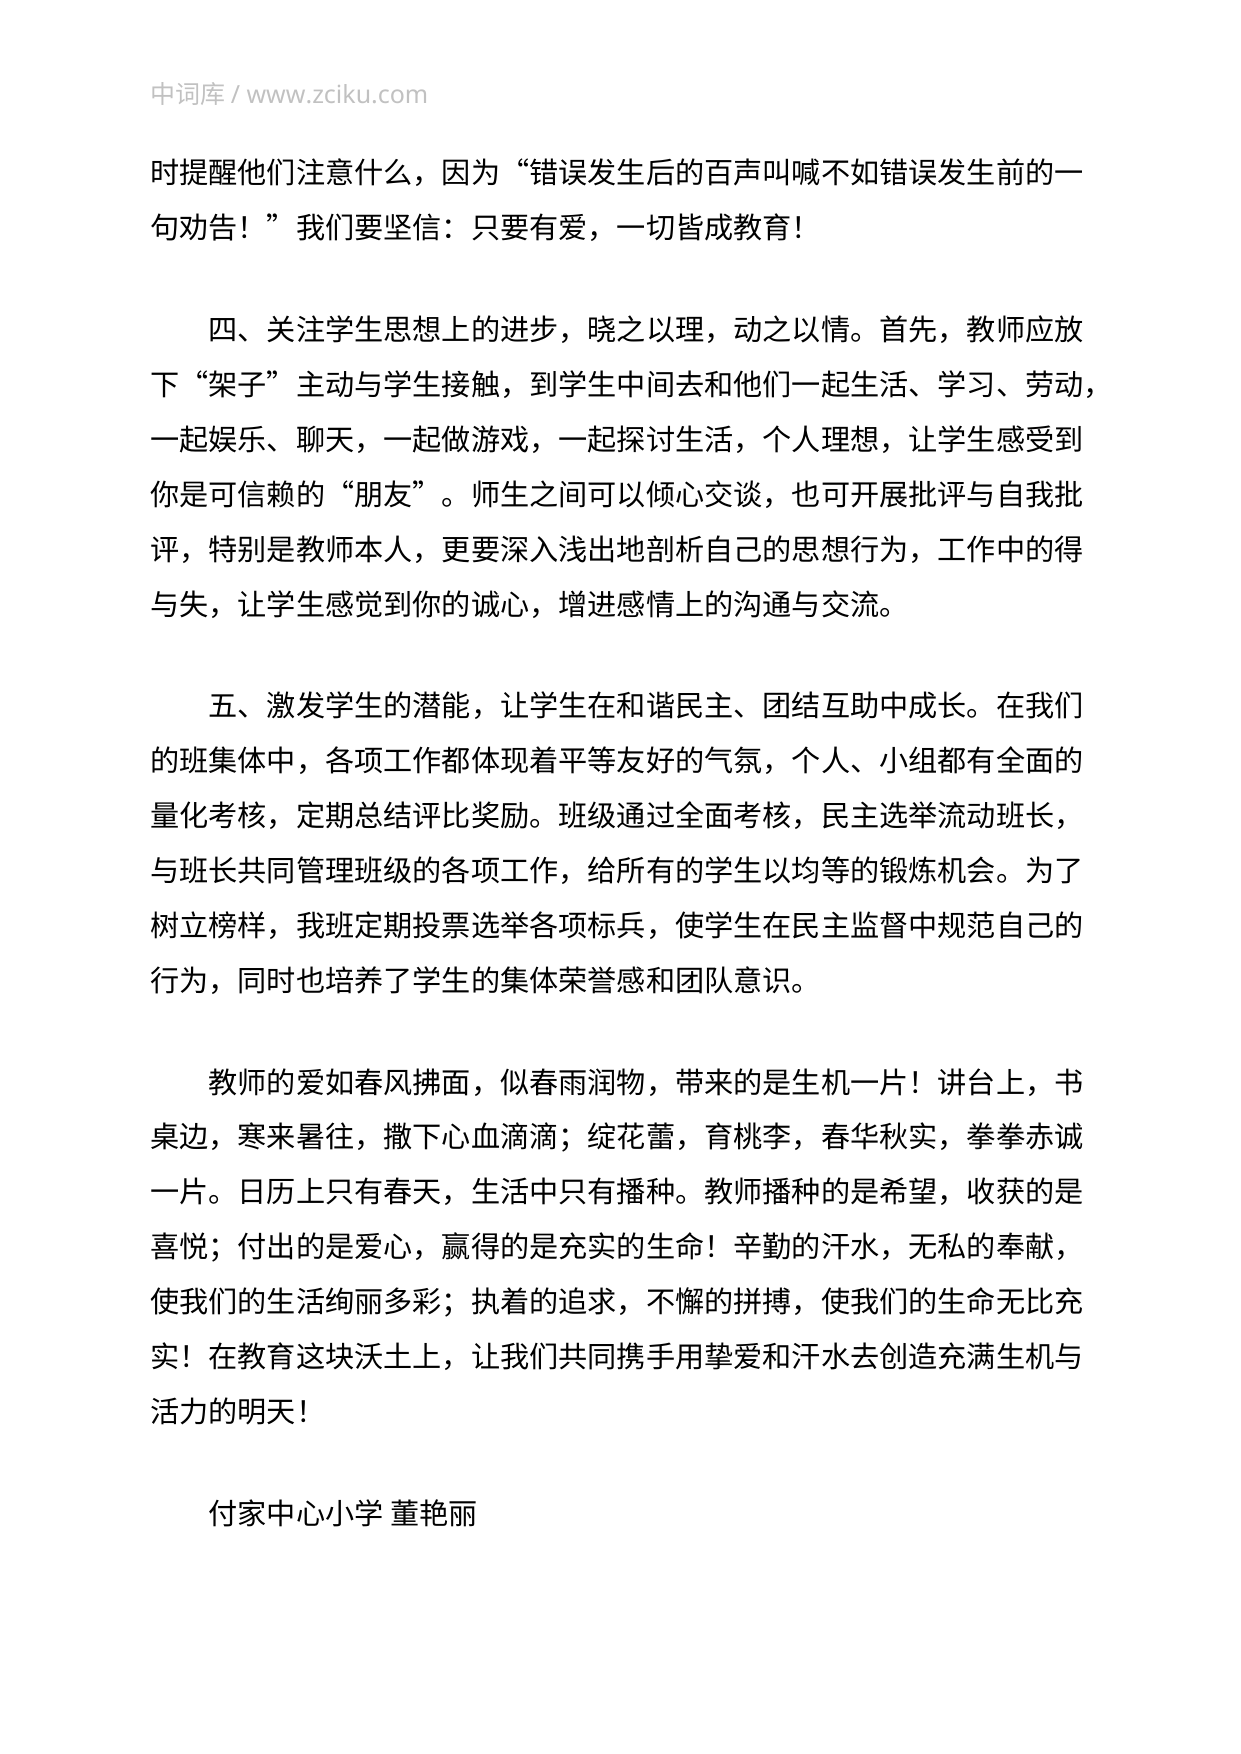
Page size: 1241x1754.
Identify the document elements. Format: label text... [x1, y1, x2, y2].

text 五、激发学生的潜能，让学生在和谐民主、团结互助中成长。在我们的班集体中，各项工作都体现着平等友好的气氛，个人、小组都有全面的量化考核，定期总结评比奖励。班级通过全面考核，民主选举流动班长，与班长共同管理班级的各项工作，给所有的学生以均等的锻炼机会。为了树立榜样，我班定期投票选举各项标兵，使学生在民主监督中规范自己的行为，同时也培养了学生的集体荣誉感和团队意识。 [150, 683, 1090, 1000]
text 四、关注学生思想上的进步，晓之以理，动之以情。首先，教师应放下“架子”主动与学生接触，到学生中间去和他们一起生活、学习、劳动，一起娱乐、聊天，一起做游戏，一起探讨生活，个人理想，让学生感受到你是可信赖的“朋友”。师生之间可以倾心交谈，也可开展批评与自我批评，特别是教师本人，更要深入浅出地剖析自己的思想行为，工作中的得与失，让学生感觉到你的诚心，增进感情上的沟通与交流。 [150, 307, 1090, 623]
text 教师的爱如春风拂面，似春雨润物，带来的是生机一片！讲台上，书桌边，寒来暑往，撒下心血滴滴；绽花蕾，育桃李，春华秋实，拳拳赤诚一片。日历上只有春天，生活中只有播种。教师播种的是希望，收获的是喜悦；付出的是爱心，赢得的是充实的生命！辛勤的汗水，无私的奉献，使我们的生活绚丽多彩；执着的追求，不懈的拼搏，使我们的生命无比充实！在教育这块沃土上，让我们共同携手用挚爱和汗水去创造充满生机与活力的明天！ [150, 1059, 1090, 1431]
text 付家中心小学 董艳丽 [150, 1490, 1090, 1533]
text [150, 150, 1090, 247]
